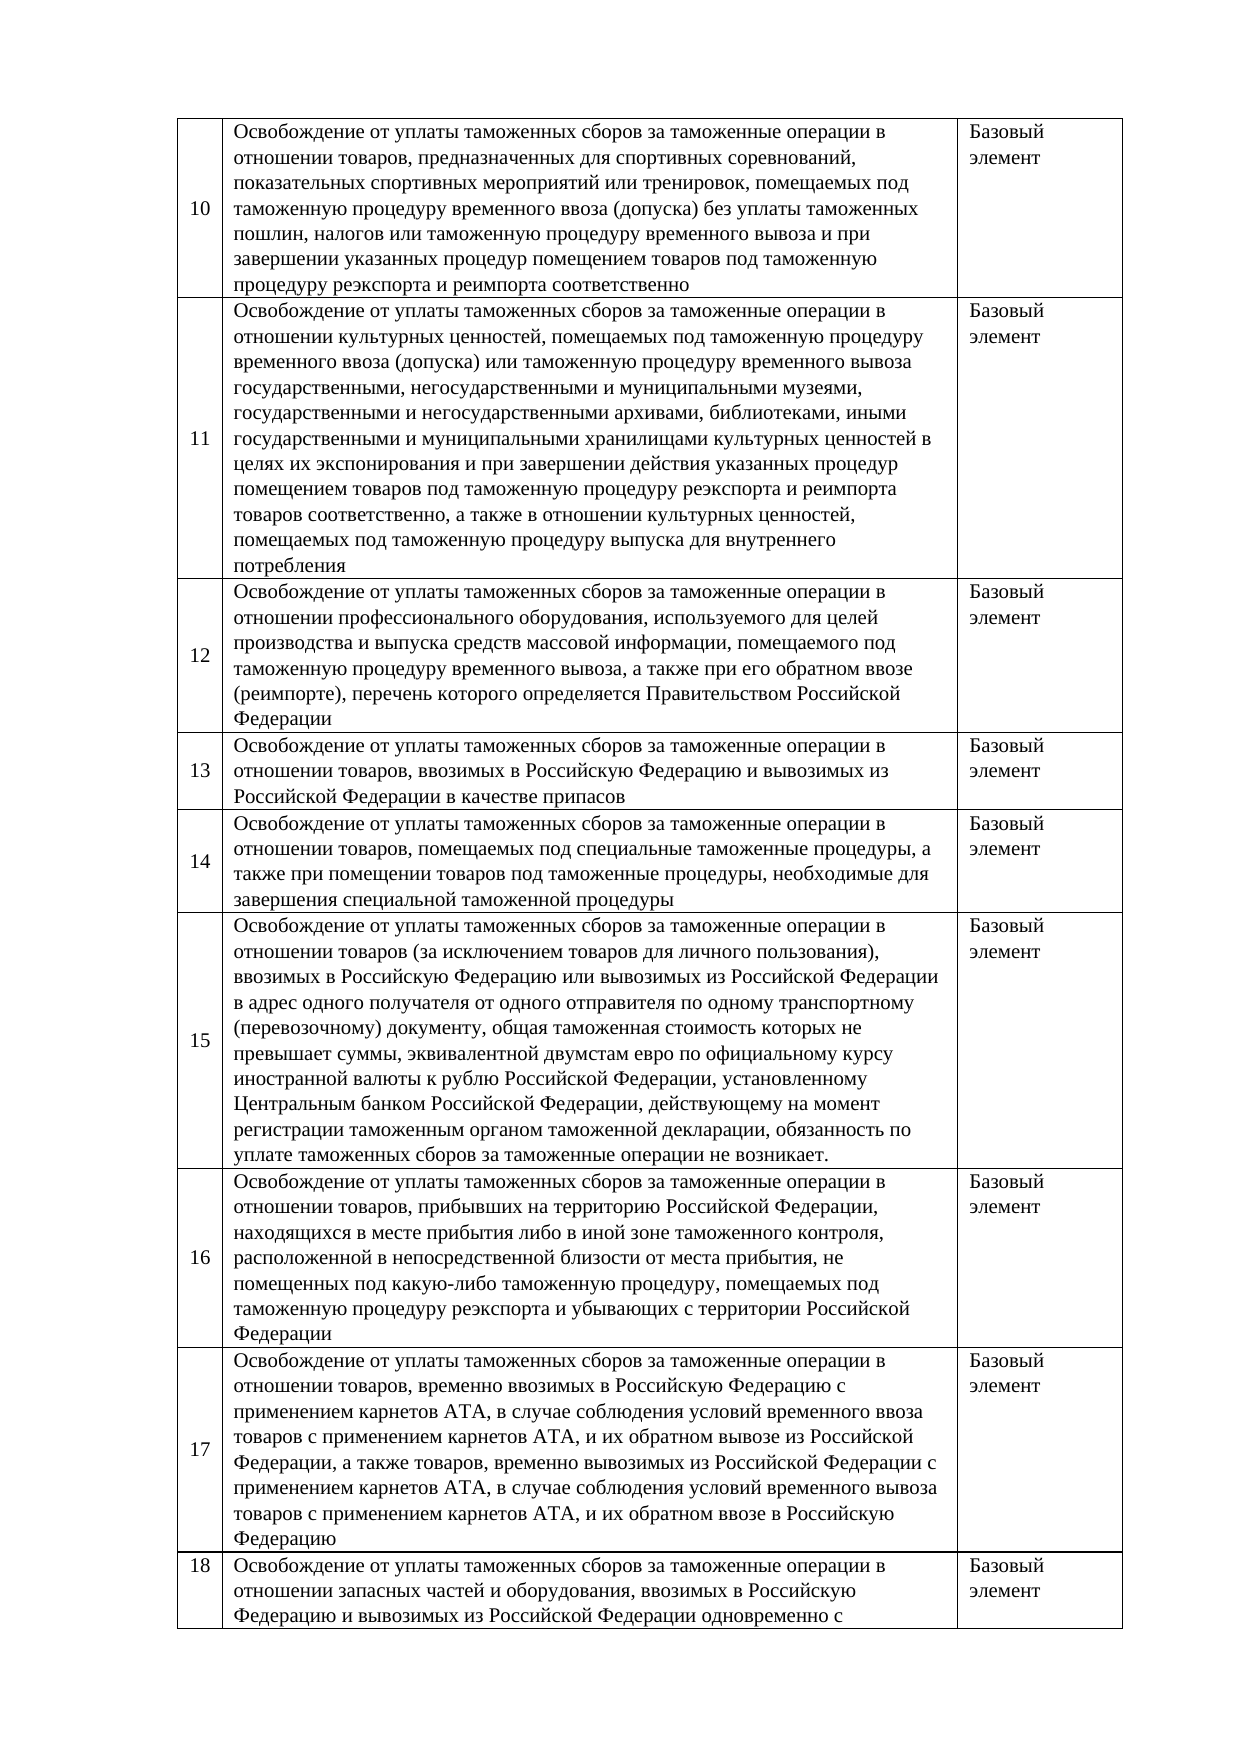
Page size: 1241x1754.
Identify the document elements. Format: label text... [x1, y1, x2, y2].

table_cell Освобождение от уплаты таможенных сборов за таможенные операции в отношении товаров, ввозимых в Российскую Федерацию и вывозимых из Российской Федерации в качестве припасов [223, 733, 957, 809]
table_cell Базовый элемент [958, 1348, 1122, 1551]
table_cell 15 [178, 913, 222, 1168]
table_cell Базовый элемент [958, 1169, 1122, 1347]
table_cell 18 [178, 1553, 222, 1627]
table_cell Базовый элемент [958, 579, 1122, 732]
table_cell 14 [178, 810, 222, 912]
table_cell Базовый элемент [958, 733, 1122, 809]
table_cell 10 [178, 119, 222, 297]
table_cell 17 [178, 1348, 222, 1551]
table_cell 16 [178, 1169, 222, 1347]
table_cell Базовый элемент [958, 298, 1122, 578]
table_cell Базовый элемент [958, 1553, 1122, 1627]
table_cell Освобождение от уплаты таможенных сборов за таможенные операции в отношении товаров, помещаемых под специальные таможенные процедуры, а также при помещении товаров под таможенные процедуры, необходимые для завершения специальной таможенной процедуры [223, 810, 957, 912]
table_cell Освобождение от уплаты таможенных сборов за таможенные операции в отношении товаров (за исключением товаров для личного пользования), ввозимых в Российскую Федерацию или вывозимых из Российской Федерации в адрес одного получателя от одного отправителя по одному транспортному (перевозочному) документу, общая таможенная стоимость которых не превышает суммы, эквивалентной двумстам евро по официальному курсу иностранной валюты к рублю Российской Федерации, установленному Центральным банком Российской Федерации, действующему на момент регистрации таможенным органом таможенной декларации, обязанность по уплате таможенных сборов за таможенные операции не возникает. [223, 913, 957, 1168]
table_cell Освобождение от уплаты таможенных сборов за таможенные операции в отношении профессионального оборудования, используемого для целей производства и выпуска средств массовой информации, помещаемого под таможенную процедуру временного вывоза, а также при его обратном ввозе (реимпорте), перечень которого определяется Правительством Российской Федерации [223, 579, 957, 732]
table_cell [223, 1553, 957, 1627]
table_cell 13 [178, 733, 222, 809]
table_cell Базовый элемент [958, 913, 1122, 1168]
table_cell 12 [178, 579, 222, 732]
table_cell Базовый элемент [958, 810, 1122, 912]
table_cell Освобождение от уплаты таможенных сборов за таможенные операции в отношении товаров, предназначенных для спортивных соревнований, показательных спортивных мероприятий или тренировок, помещаемых под таможенную процедуру временного ввоза (допуска) без уплаты таможенных пошлин, налогов или таможенную процедуру временного вывоза и при завершении указанных процедур помещением товаров под таможенную процедуру реэкспорта и реимпорта соответственно [223, 119, 957, 297]
table_cell Освобождение от уплаты таможенных сборов за таможенные операции в отношении товаров, прибывших на территорию Российской Федерации, находящихся в месте прибытия либо в иной зоне таможенного контроля, расположенной в непосредственной близости от места прибытия, не помещенных под какую-либо таможенную процедуру, помещаемых под таможенную процедуру реэкспорта и убывающих с территории Российской Федерации [223, 1169, 957, 1347]
table_cell 11 [178, 298, 222, 578]
table_cell Освобождение от уплаты таможенных сборов за таможенные операции в отношении товаров, временно ввозимых в Российскую Федерацию с применением карнетов АТА, в случае соблюдения условий временного ввоза товаров с применением карнетов АТА, и их обратном вывозе из Российской Федерации, а также товаров, временно вывозимых из Российской Федерации с применением карнетов АТА, в случае соблюдения условий временного вывоза товаров с применением карнетов АТА, и их обратном ввозе в Российскую Федерацию [223, 1348, 957, 1551]
table_cell Базовый элемент [958, 119, 1122, 297]
table_cell Освобождение от уплаты таможенных сборов за таможенные операции в отношении культурных ценностей, помещаемых под таможенную процедуру временного ввоза (допуска) или таможенную процедуру временного вывоза государственными, негосударственными и муниципальными музеями, государственными и негосударственными архивами, библиотеками, иными государственными и муниципальными хранилищами культурных ценностей в целях их экспонирования и при завершении действия указанных процедур помещением товаров под таможенную процедуру реэкспорта и реимпорта товаров соответственно, а также в отношении культурных ценностей, помещаемых под таможенную процедуру выпуска для внутреннего потребления [223, 298, 957, 578]
